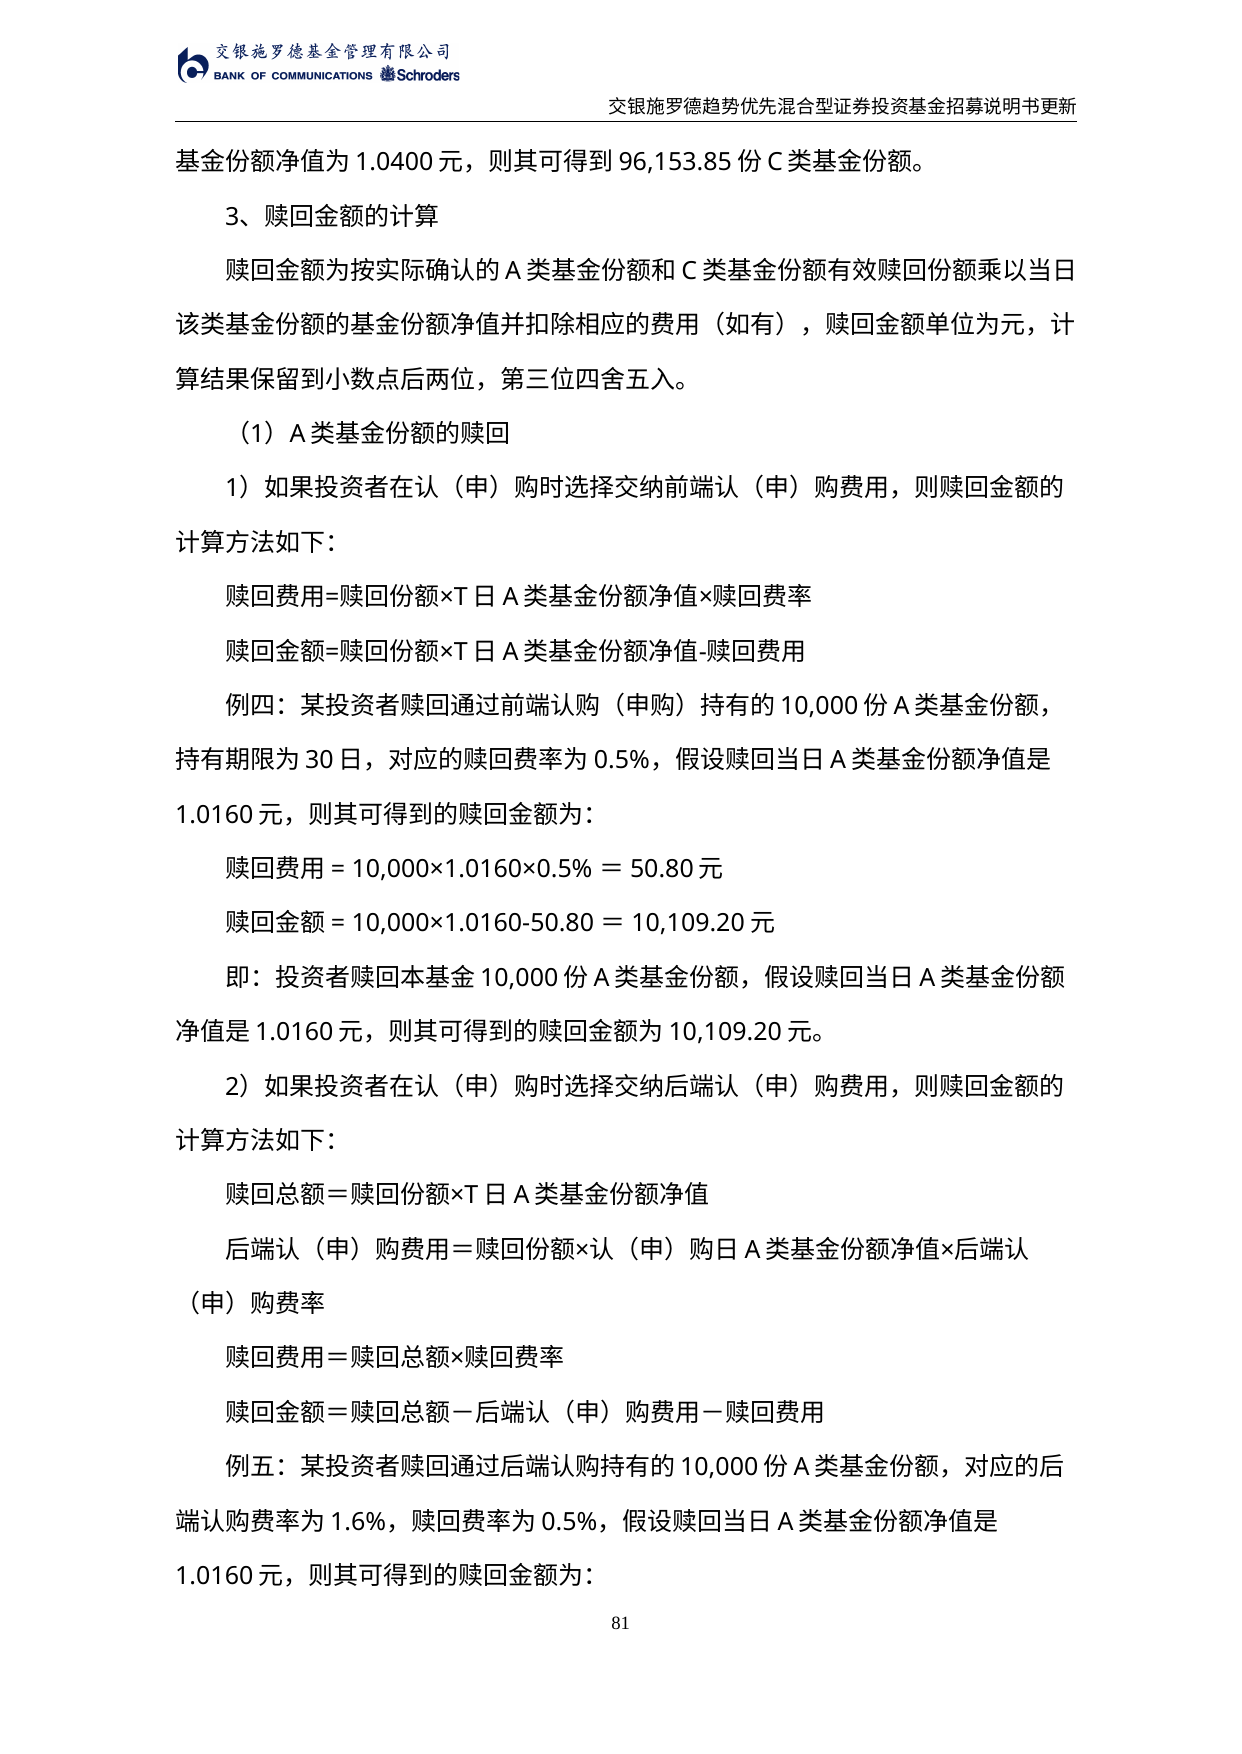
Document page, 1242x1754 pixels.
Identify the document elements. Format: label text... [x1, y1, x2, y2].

text 例四：某投资者赎回通过前端认购（申购）持有的10,000份A类基金份额，持有期限为30日，对应的赎回费率为0.5%，假设赎回当日A类基金份额净值是1.0160元，则其可得到的赎回金额为： [175, 685, 1077, 830]
text 即：投资者赎回本基金10,000份A类基金份额，假设赎回当日A类基金份额净值是1.0160元，则其可得到的赎回金额为10,109.20元。 [175, 957, 1077, 1048]
text 赎回金额=赎回份额×T日A类基金份额净值-赎回费用 [175, 631, 1077, 667]
text 赎回金额＝赎回总额－后端认（申）购费用－赎回费用 [175, 1392, 1077, 1428]
text 3、赎回金额的计算 [175, 196, 1077, 232]
text 赎回总额＝赎回份额×T日A类基金份额净值 [175, 1175, 1077, 1211]
text 赎回费用=赎回份额×T日A类基金份额净值×赎回费率 [175, 577, 1077, 613]
picture [178, 43, 460, 83]
text 赎回费用 = 10,000×1.0160×0.5% ＝ 50.80元 [175, 848, 1077, 885]
text 后端认（申）购费用＝赎回份额×认（申）购日A类基金份额净值×后端认（申）购费率 [175, 1229, 1077, 1320]
text 赎回金额为按实际确认的A类基金份额和C类基金份额有效赎回份额乘以当日该类基金份额的基金份额净值并扣除相应的费用（如有），赎回金额单位为元，计算结果保留到小数点后两位，第三位四舍五入。 [175, 250, 1077, 395]
text 赎回金额 = 10,000×1.0160-50.80 ＝ 10,109.20元 [175, 903, 1077, 939]
text （1）A类基金份额的赎回 [175, 413, 1077, 450]
text 1）如果投资者在认（申）购时选择交纳前端认（申）购费用，则赎回金额的计算方法如下： [175, 468, 1077, 558]
text 例五：某投资者赎回通过后端认购持有的10,000份A类基金份额，对应的后端认购费率为1.6%，赎回费率为0.5%，假设赎回当日A类基金份额净值是1.0160元，则其可得到的赎回金额为： [175, 1447, 1077, 1592]
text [175, 142, 1077, 178]
text 2）如果投资者在认（申）购时选择交纳后端认（申）购费用，则赎回金额的计算方法如下： [175, 1066, 1077, 1157]
text 赎回费用＝赎回总额×赎回费率 [175, 1338, 1077, 1374]
